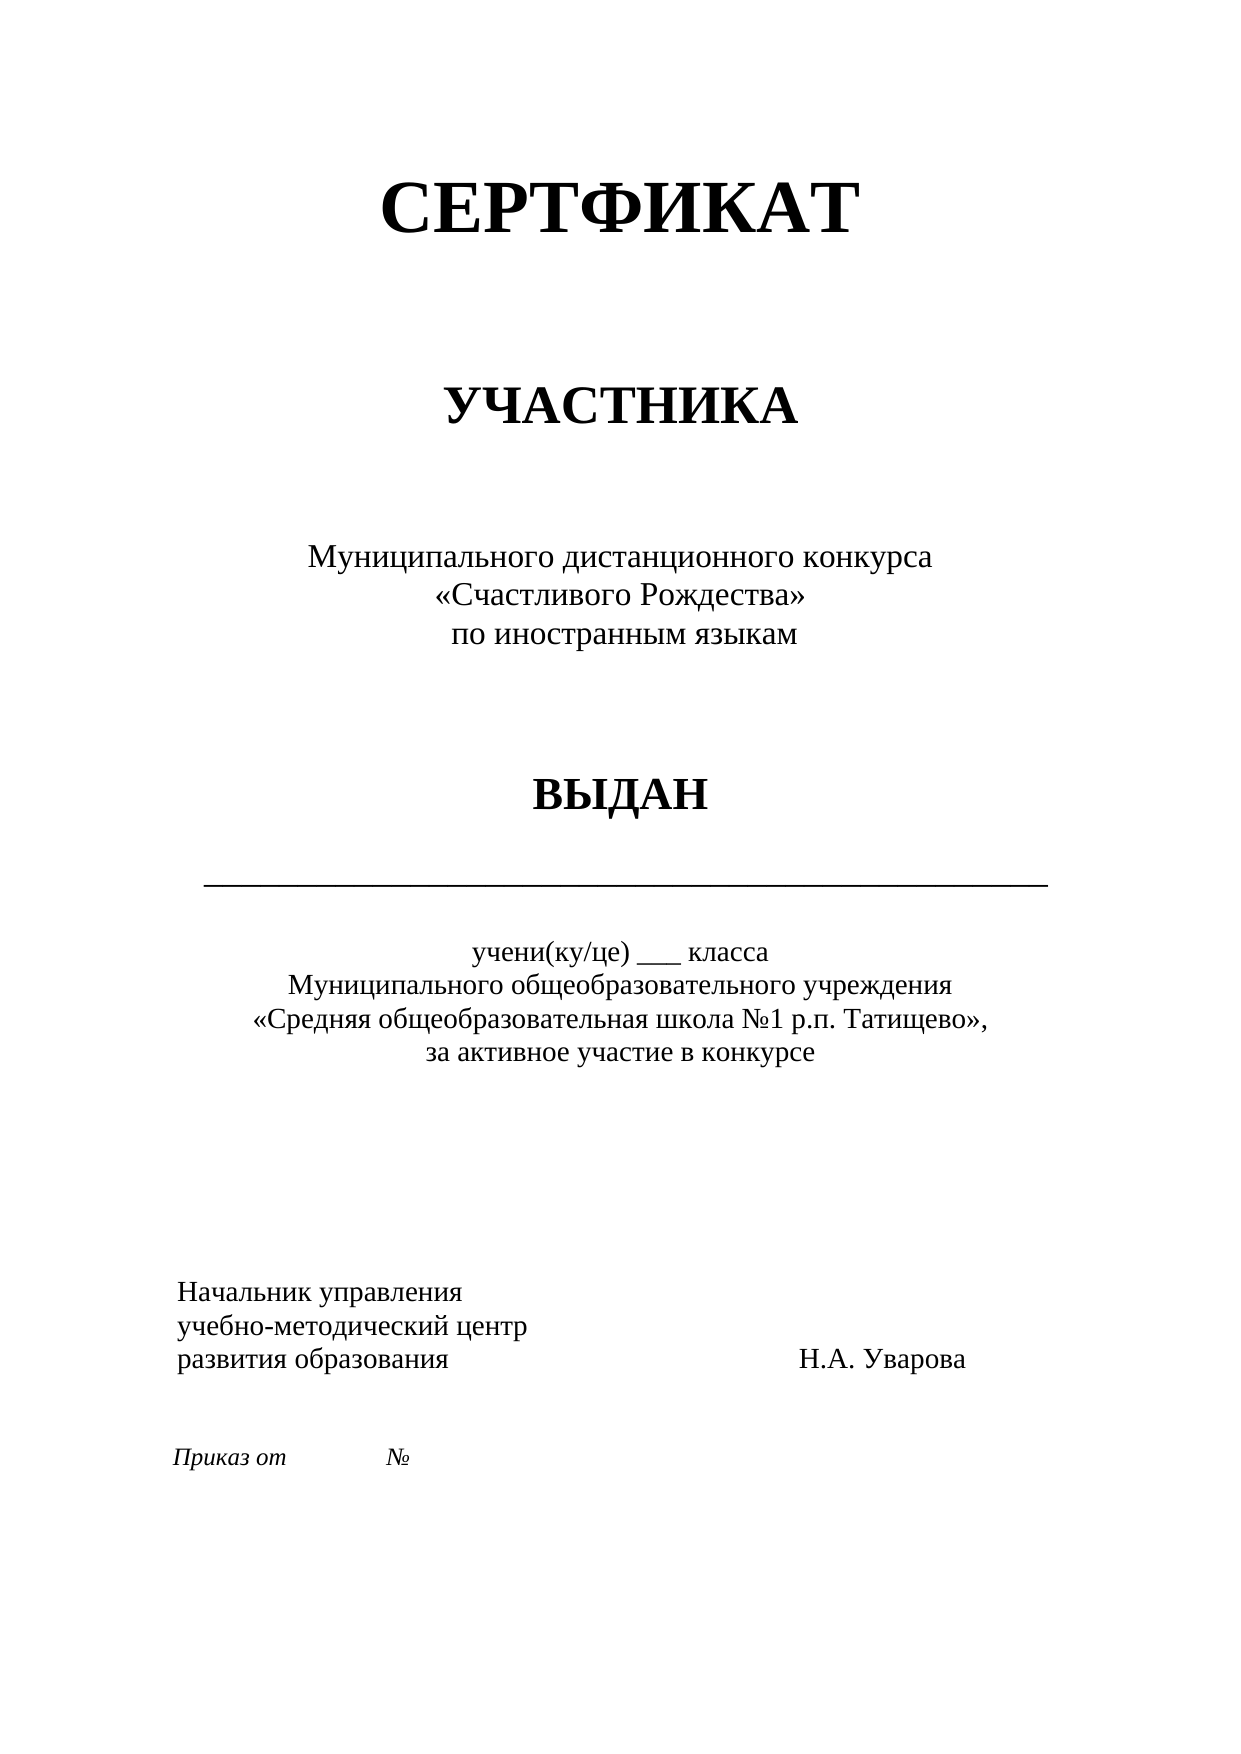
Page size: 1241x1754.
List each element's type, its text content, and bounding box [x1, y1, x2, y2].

text «Средняя общеобразовательная школа №1 р.п. Татищево», [148, 1001, 1093, 1034]
text Муниципального общеобразовательного учреждения [148, 967, 1093, 1001]
text развития образования Н.А. Уварова [148, 1341, 1093, 1413]
text «Счастливого Рождества» [148, 574, 1093, 613]
text учебно-методический центр [148, 1308, 1093, 1341]
text Начальник управления [148, 1274, 1093, 1308]
text по иностранным языкам [148, 613, 1093, 651]
text Муниципального дистанционного конкурса [148, 536, 1093, 574]
text ВЫДАН [148, 766, 1093, 819]
text Приказ от № [148, 1442, 1093, 1471]
text учени(ку/це) ___ класса [148, 934, 1093, 967]
text _____________________________________________ [148, 848, 1093, 891]
text СЕРТФИКАТ [148, 162, 1093, 249]
text за активное участие в конкурсе [148, 1034, 1093, 1068]
text УЧАСТНИКА [148, 373, 1093, 436]
